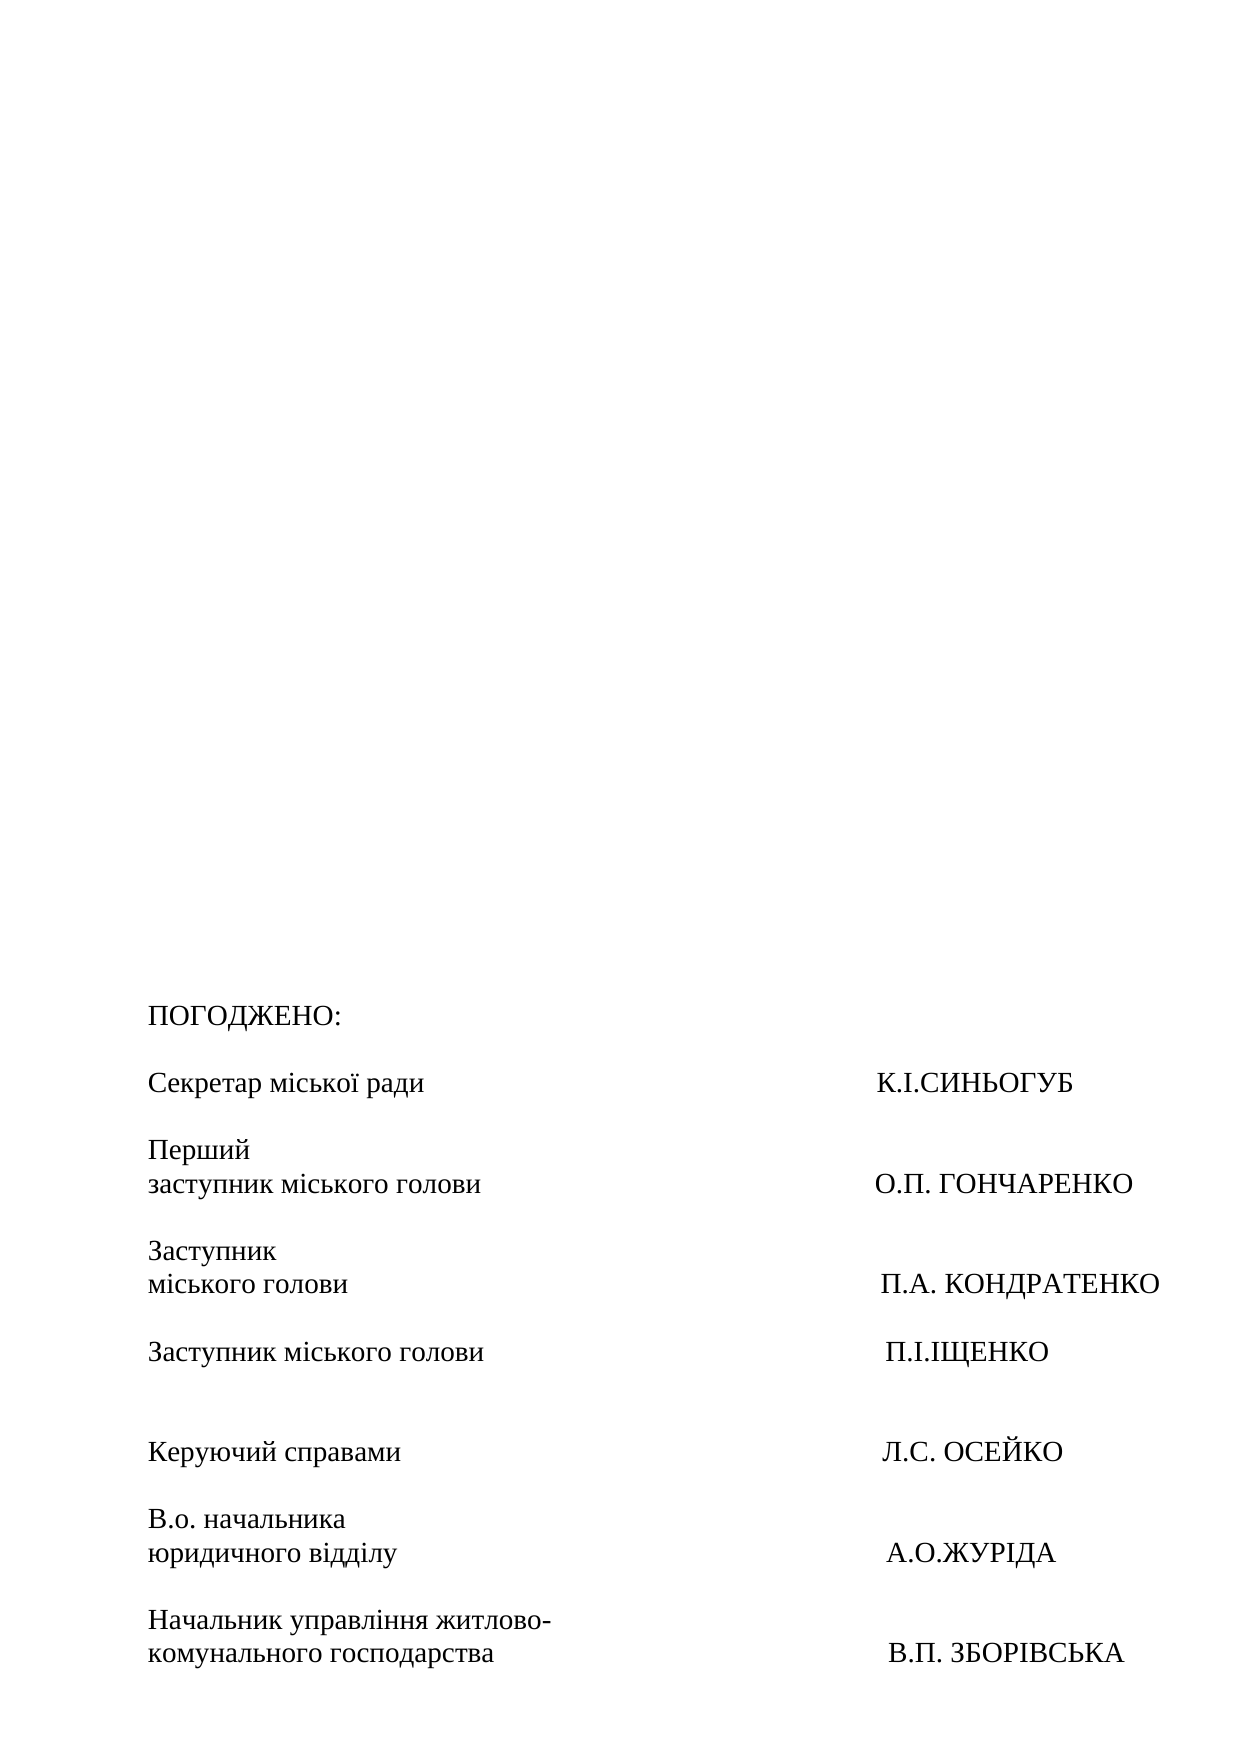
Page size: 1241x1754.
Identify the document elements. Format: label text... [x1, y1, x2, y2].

text Начальник управління житлово- [148, 1602, 1181, 1636]
text юридичного відділу А.О.ЖУРІДА [148, 1535, 1181, 1568]
text міського голови П.А. КОНДРАТЕНКО [148, 1267, 1181, 1300]
text Перший [148, 1132, 1181, 1166]
text В.о. начальника [148, 1501, 1181, 1535]
text ПОГОДЖЕНО: [148, 998, 1181, 1032]
text Секретар міської ради К.І.СИНЬОГУБ [148, 1065, 1181, 1099]
text Керуючий справами Л.С. ОСЕЙКО [148, 1434, 1181, 1468]
text Заступник міського голови П.І.ІЩЕНКО [148, 1334, 1181, 1367]
text заступник міського голови О.П. ГОНЧАРЕНКО [148, 1166, 1181, 1199]
text Заступник [148, 1233, 1181, 1267]
text комунального господарства В.П. ЗБОРІВСЬКА [148, 1636, 1181, 1669]
